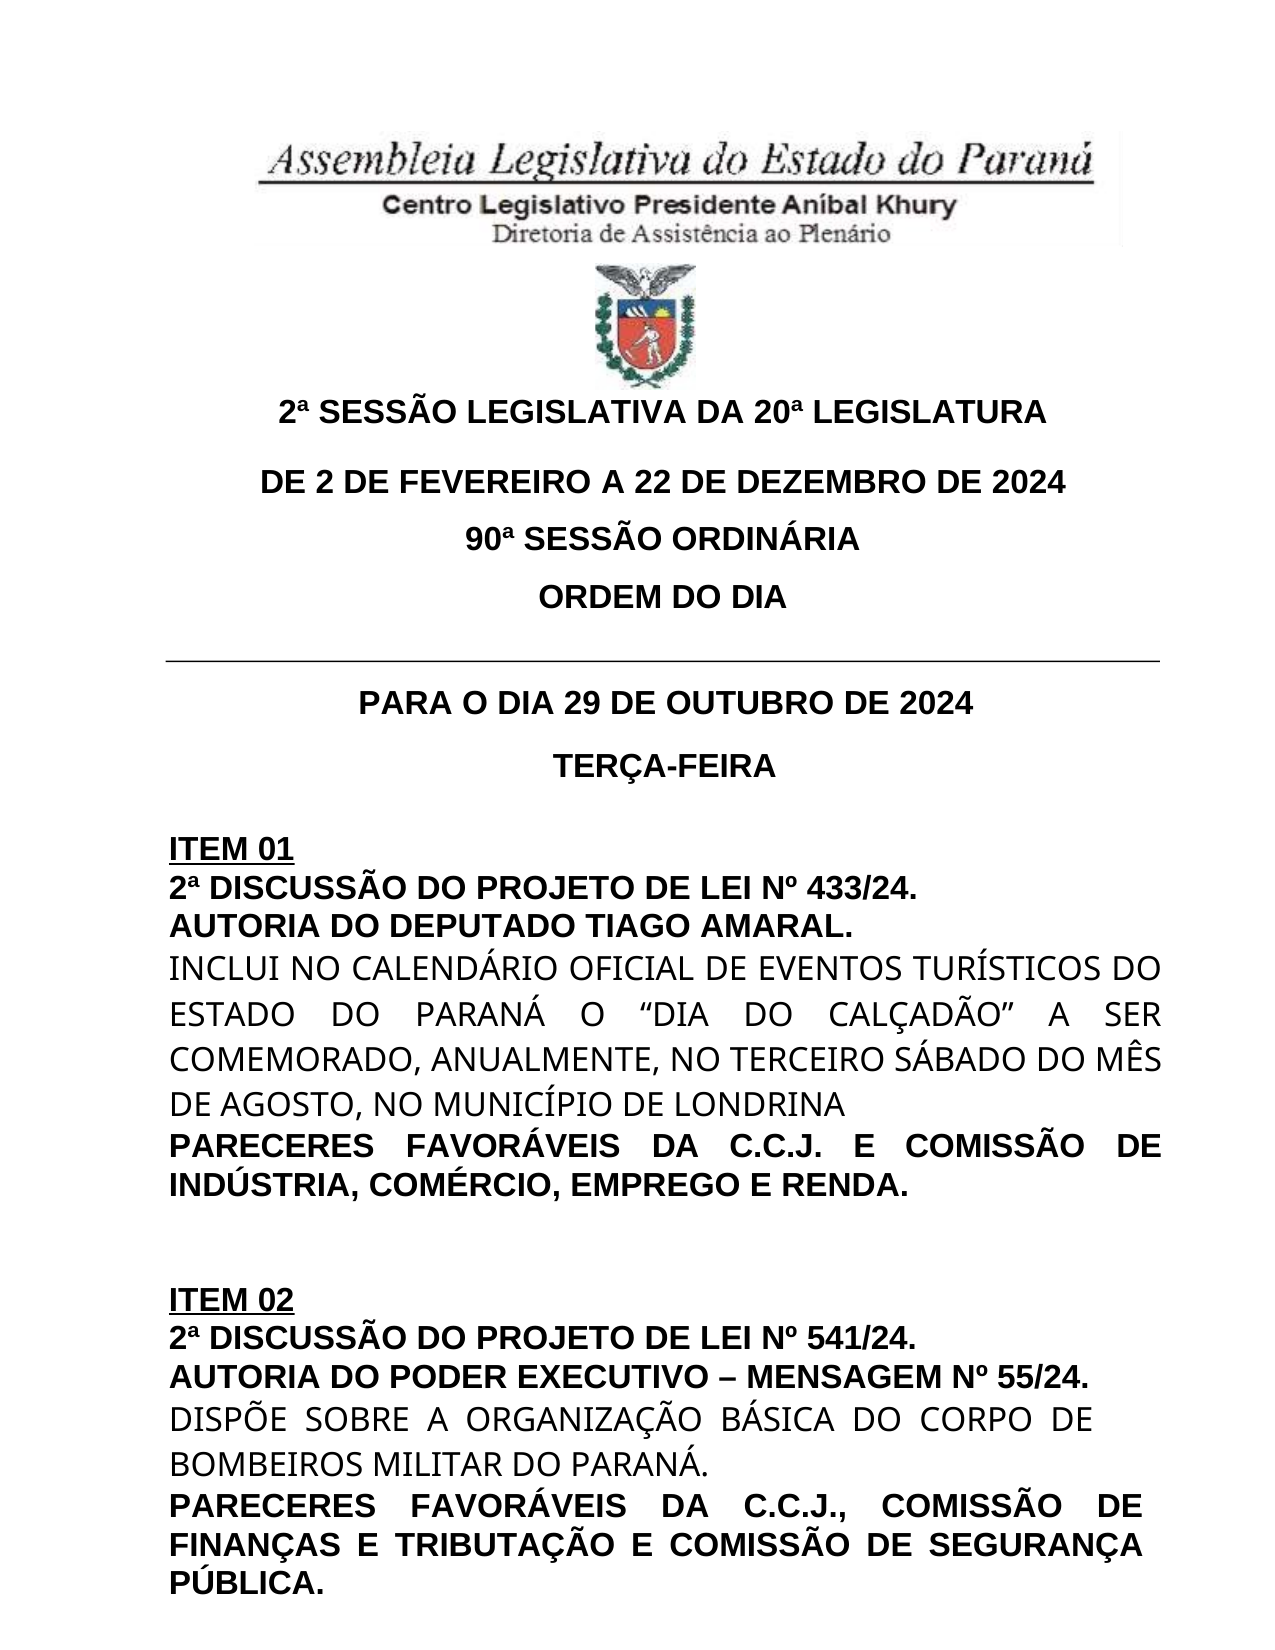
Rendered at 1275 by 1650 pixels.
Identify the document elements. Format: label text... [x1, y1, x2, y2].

text PARA O DIA 29 DE OUTUBRO DE 2024 TERÇA-FEIRA [358, 683, 973, 785]
text INCLUI NO CALENDÁRIO OFICIAL DE EVENTOS TURÍSTICOS DO ESTADO DO PARANÁ O “DIA DO CALÇADÃO” A SER COMEMORADO, ANUALMENTE, NO TERCEIRO SÁBADO DO MÊS DE AGOSTO, NO MUNICÍPIO DE LONDRINA [169, 945, 1163, 1127]
text ORDEM DO DIA [150, 577, 1176, 615]
text PARECERES FAVORÁVEIS DA C.C.J. E COMISSÃO DE INDÚSTRIA, COMÉRCIO, EMPREGO E RENDA. [169, 1127, 1163, 1203]
picture [254, 131, 1123, 247]
text PARECERES FAVORÁVEIS DA C.C.J., COMISSÃO DE FINANÇAS E TRIBUTAÇÃO E COMISSÃO DE SEGURANÇA PÚBLICA. [169, 1486, 1144, 1602]
text AUTORIA DO PODER EXECUTIVO – MENSAGEM Nº 55/24. DISPÕE SOBRE A ORGANIZAÇÃO BÁSICA DO CORPO DE BOMBEIROS MILITAR DO PARANÁ. [169, 1357, 1163, 1486]
text 2ª DISCUSSÃO DO PROJETO DE LEI Nº 433/24. AUTORIA DO DEPUTADO TIAGO AMARAL. [169, 868, 973, 945]
text ITEM 02 [169, 1280, 1200, 1318]
text 2ª SESSÃO LEGISLATIVA DA 20ª LEGISLATURA [150, 263, 1176, 430]
text ITEM 01 [169, 829, 1200, 868]
text 2ª DISCUSSÃO DO PROJETO DE LEI Nº 541/24. [169, 1319, 1200, 1357]
text DE 2 DE FEVEREIRO A 22 DE DEZEMBRO DE 2024 90ª SESSÃO ORDINÁRIA [239, 462, 1086, 558]
